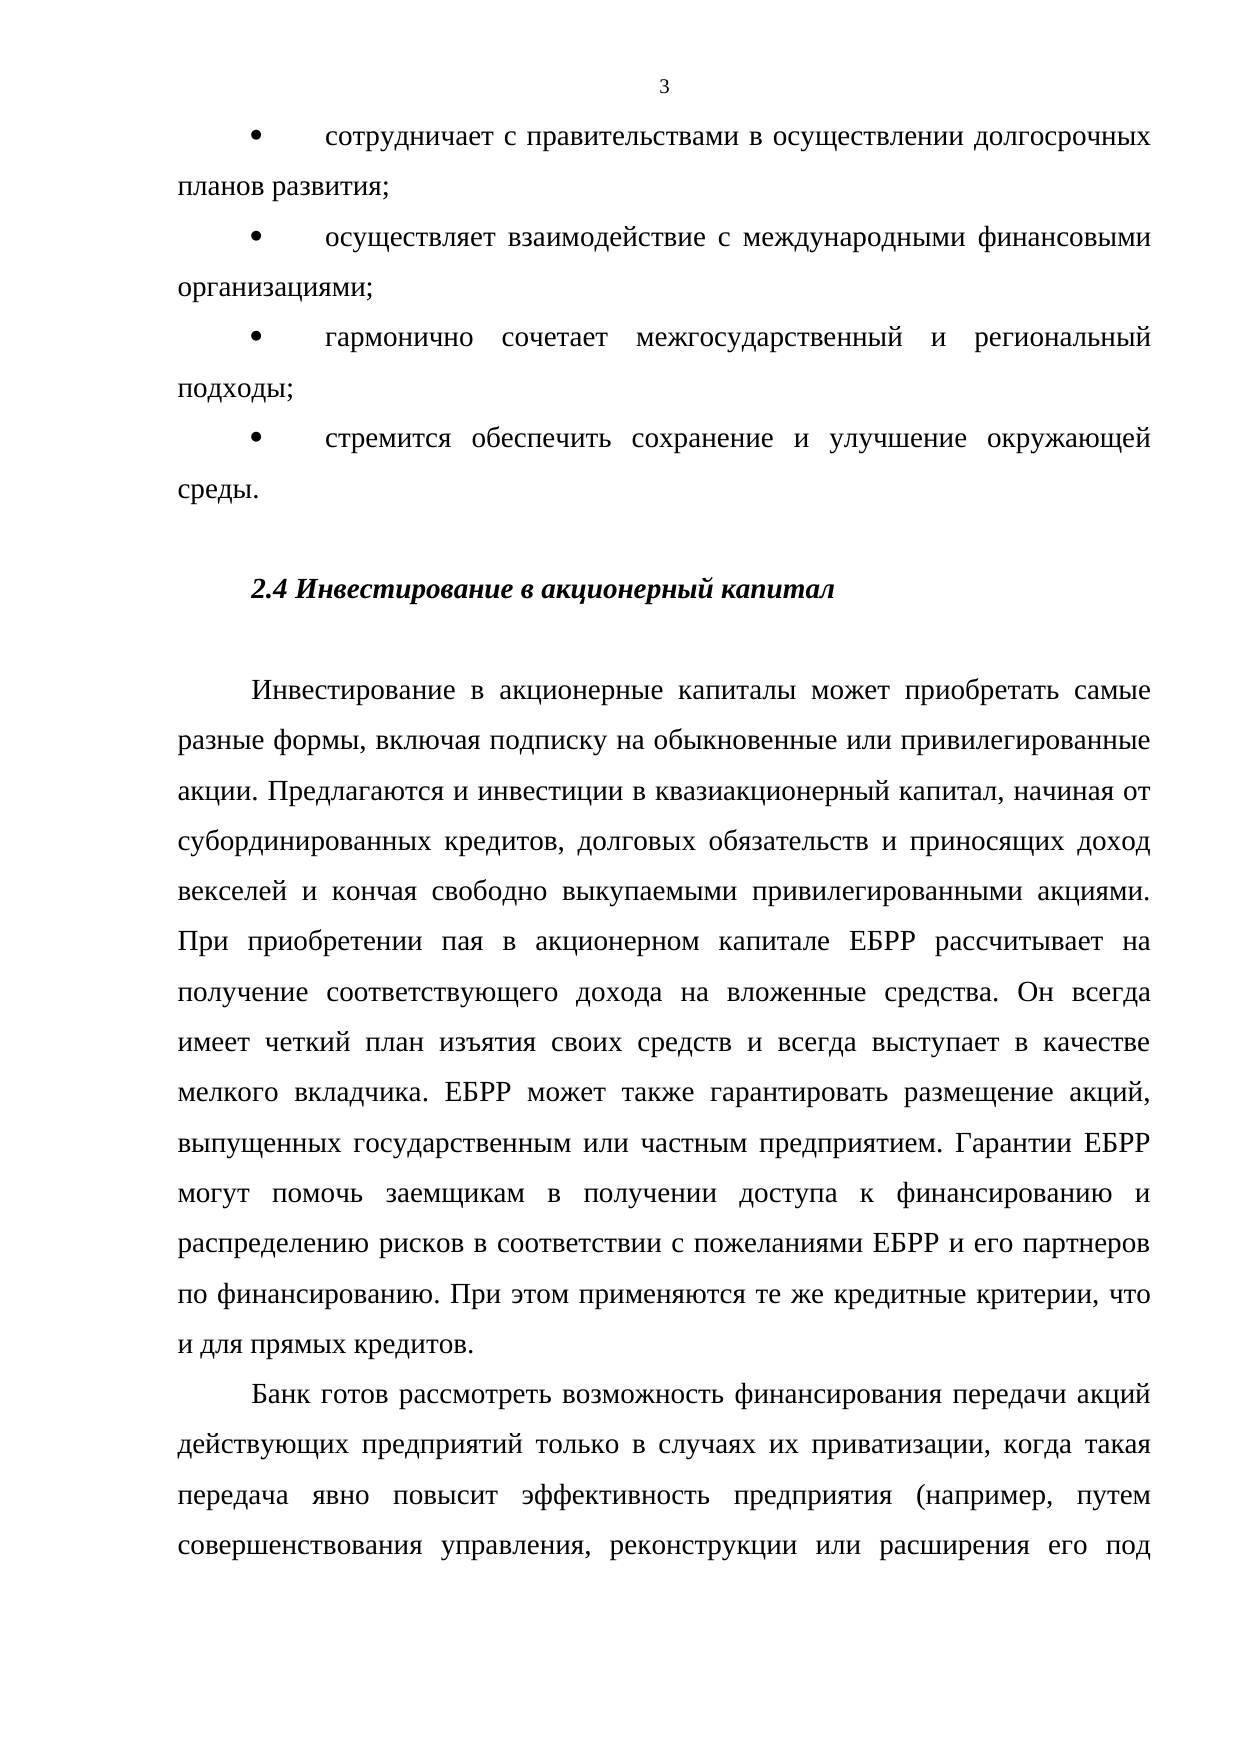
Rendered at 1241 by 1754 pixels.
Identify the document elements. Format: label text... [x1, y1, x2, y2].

list сотрудничает с правительствами в осуществлении долгосрочных планов развития; [177, 118, 1152, 202]
text Инвестирование в акционерные капиталы может приобретать самые разные формы, включая подписку на обыкновенные или привилегированные акции. Предлагаются и инвестиции в квазиакционерный капитал, начиная от субординированных кредитов, долговых обязательств и приносящих доход векселей и кончая свободно выкупаемыми привилегированными акциями. При приобретении пая в акционерном капитале ЕБРР рассчитывает на получение соответствующего дохода на вложенные средства. Он всегда имеет четкий план изъятия своих средств и всегда выступает в качестве мелкого вкладчика. ЕБРР может также гарантировать размещение акций, выпущенных государственным или частным предприятием. Гарантии ЕБРР могут помочь заемщикам в получении доступа к финансированию и распределению рисков в соответствии с пожеланиями ЕБРР и его партнеров по финансированию. При этом применяются те же кредитные критерии, что и для прямых кредитов. [177, 672, 1152, 1359]
text 2.4 Инвестирование в акционерный капитал [177, 571, 1152, 605]
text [177, 1376, 1152, 1561]
list осуществляет взаимодействие с международными финансовыми организациями; [177, 219, 1152, 303]
list гармонично сочетает межгосударственный и региональный подходы; [177, 319, 1152, 403]
list стремится обеспечить сохранение и улучшение окружающей среды. [177, 420, 1152, 504]
